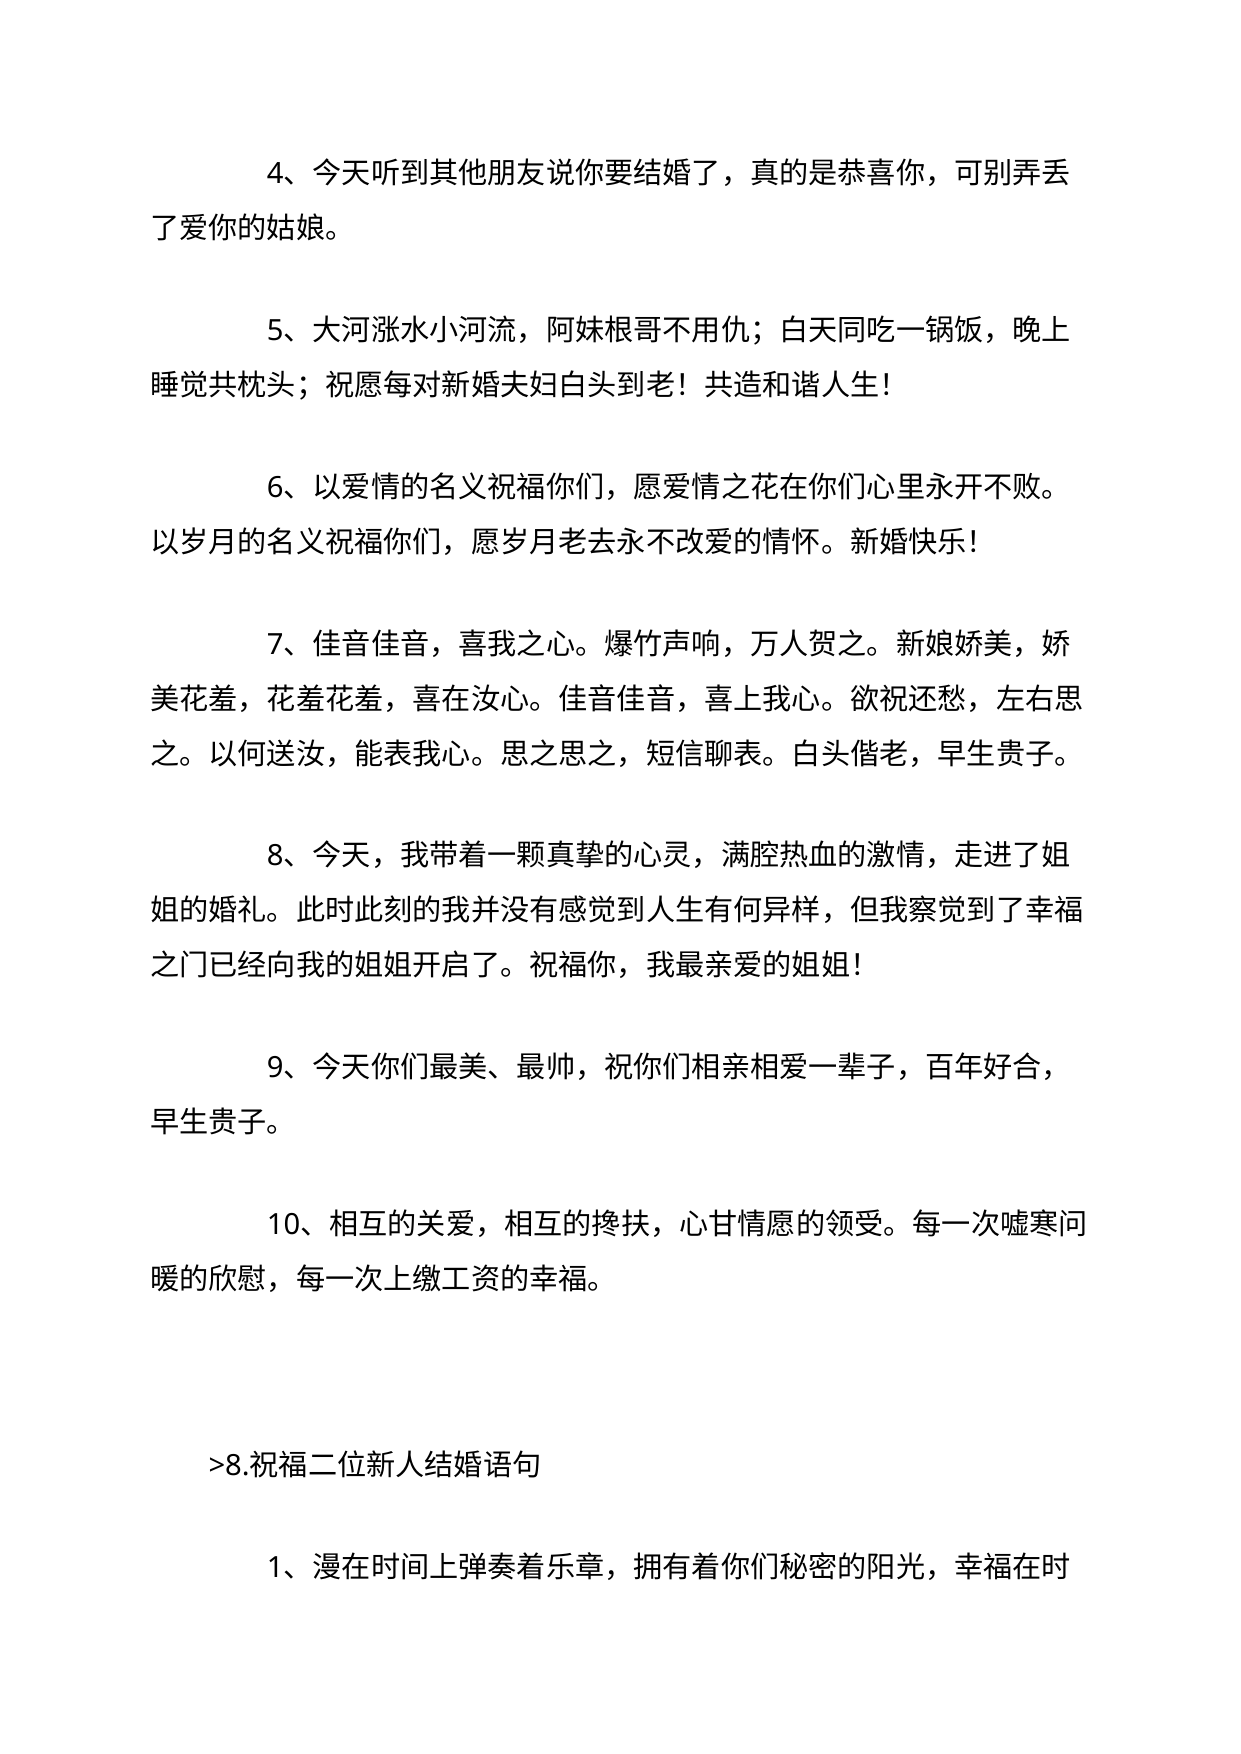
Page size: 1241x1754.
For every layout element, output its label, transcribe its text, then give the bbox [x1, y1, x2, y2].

text 10、相互的关爱，相互的搀扶，心甘情愿的领受。每一次嘘寒问暖的欣慰，每一次上缴工资的幸福。 [150, 1200, 1090, 1298]
text 6、以爱情的名义祝福你们，愿爱情之花在你们心里永开不败。以岁月的名义祝福你们，愿岁月老去永不改爱的情怀。新婚快乐！ [150, 463, 1090, 561]
text 5、大河涨水小河流，阿妹根哥不用仇；白天同吃一锅饭，晚上睡觉共枕头；祝愿每对新婚夫妇白头到老！共造和谐人生！ [150, 307, 1090, 404]
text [150, 1543, 1090, 1586]
text 9、今天你们最美、最帅，祝你们相亲相爱一辈子，百年好合，早生贵子。 [150, 1044, 1090, 1141]
text 4、今天听到其他朋友说你要结婚了，真的是恭喜你，可别弄丢了爱你的姑娘。 [150, 150, 1090, 247]
text 8、今天，我带着一颗真挚的心灵，满腔热血的激情，走进了姐姐的婚礼。此时此刻的我并没有感觉到人生有何异样，但我察觉到了幸福之门已经向我的姐姐开启了。祝福你，我最亲爱的姐姐！ [150, 832, 1090, 984]
text >8.祝福二位新人结婚语句 [150, 1441, 1090, 1484]
text 7、佳音佳音，喜我之心。爆竹声响，万人贺之。新娘娇美，娇美花羞，花羞花羞，喜在汝心。佳音佳音，喜上我心。欲祝还愁，左右思之。以何送汝，能表我心。思之思之，短信聊表。白头偕老，早生贵子。 [150, 620, 1090, 772]
